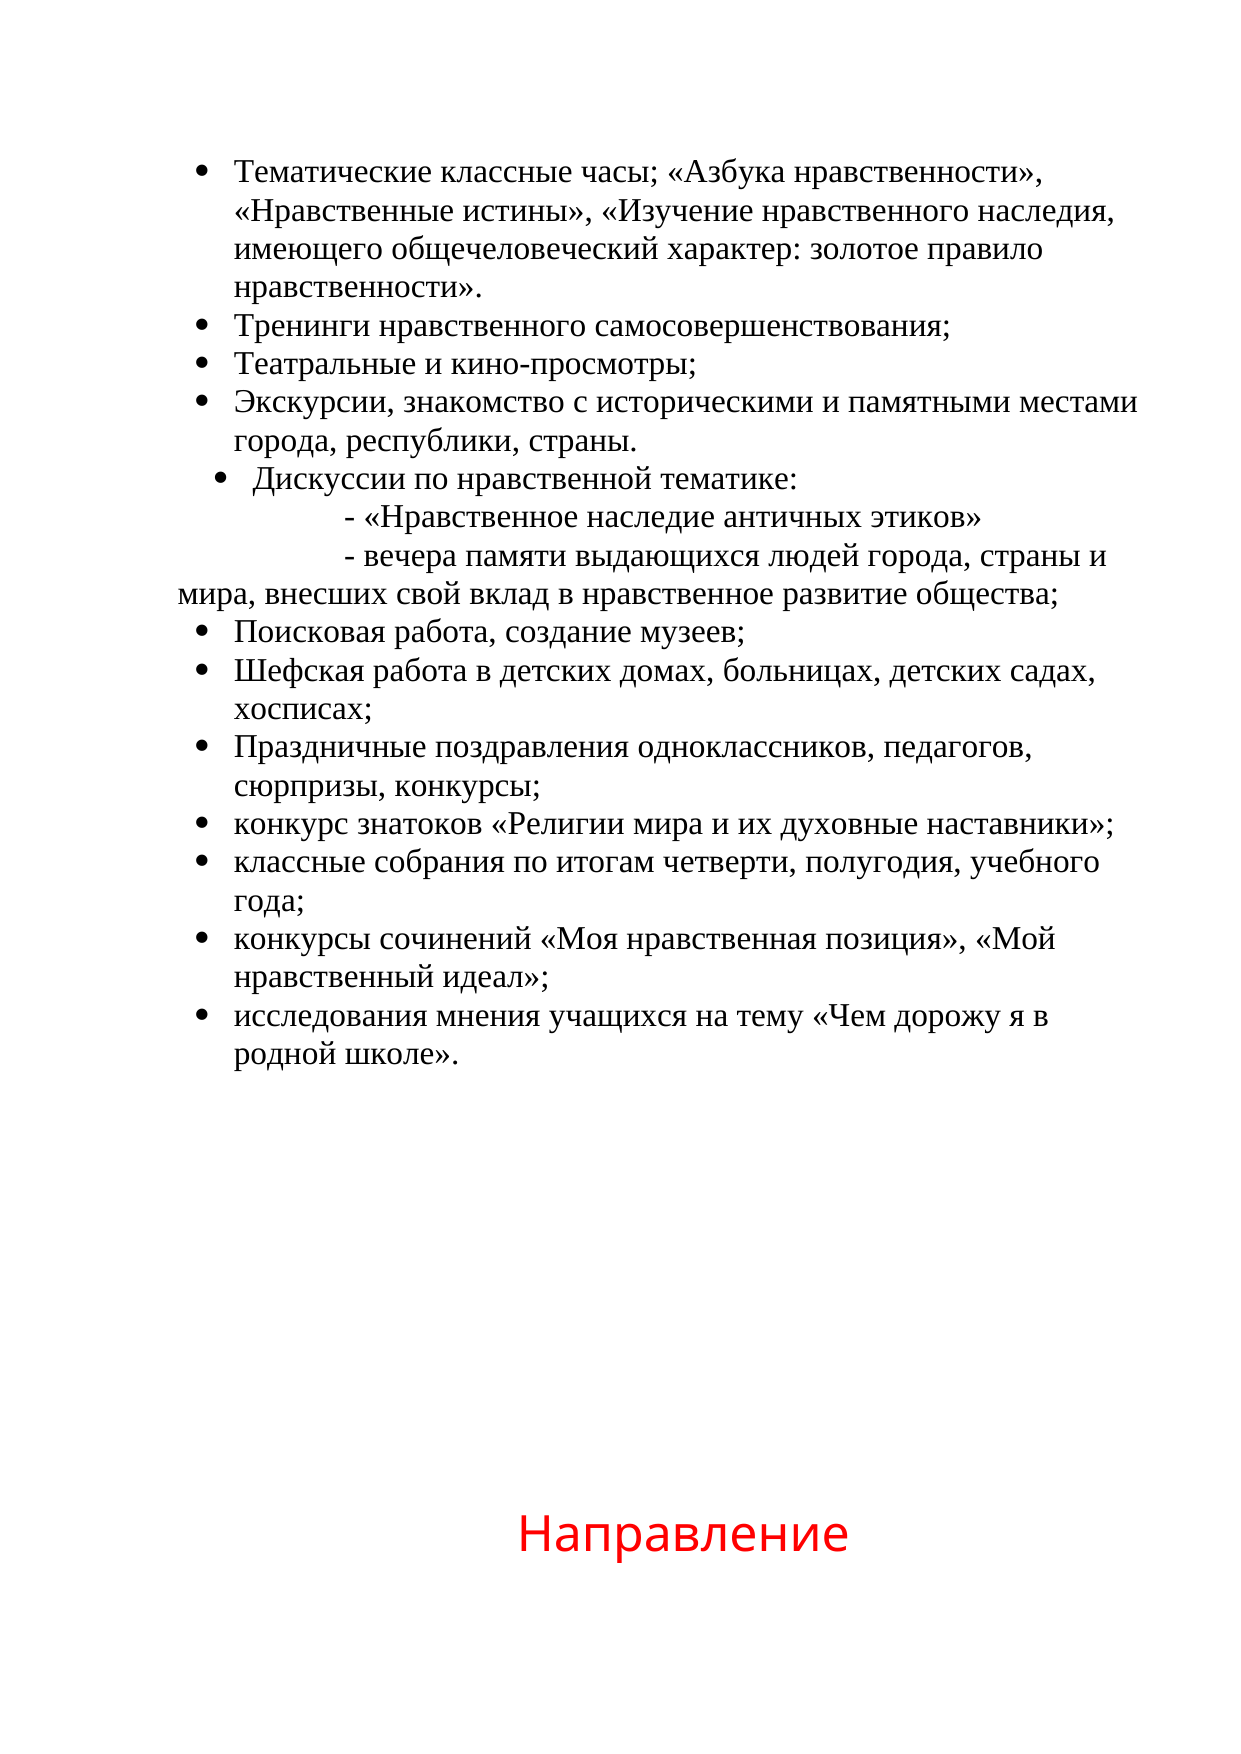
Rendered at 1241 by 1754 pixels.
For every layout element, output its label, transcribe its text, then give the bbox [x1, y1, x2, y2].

list классные собрания по итогам четверти, полугодия, учебного года; [196, 842, 1152, 918]
text - «Нравственное наследие античных этиков» [177, 497, 1152, 535]
list Праздничные поздравления одноклассников, педагогов, сюрпризы, конкурсы; [196, 727, 1152, 803]
list Тренинги нравственного самосовершенствования; [196, 305, 1152, 343]
list конкурс знатоков «Религии мира и их духовные наставники»; [196, 803, 1152, 842]
list исследования мнения учащихся на тему «Чем дорожу я в родной школе». [196, 995, 1152, 1072]
list Дискуссии по нравственной тематике: [215, 458, 1152, 497]
list Экскурсии, знакомство с историческими и памятными местами города, республики, страны. [196, 382, 1152, 458]
list Шефская работа в детских домах, больницах, детских садах, хосписах; [196, 650, 1152, 727]
list конкурсы сочинений «Моя нравственная позиция», «Мой нравственный идеал»; [196, 918, 1152, 995]
text Направление [215, 1498, 1152, 1566]
list Театральные и кино-просмотры; [196, 343, 1152, 382]
list Поисковая работа, создание музеев; [196, 612, 1152, 650]
text - вечера памяти выдающихся людей города, страны и мира, внесших свой вклад в нравственное развитие общества; [177, 535, 1152, 612]
list Тематические классные часы; «Азбука нравственности», «Нравственные истины», «Изучение нравственного наследия, имеющего общечеловеческий характер: золотое правило нравственности». [196, 152, 1152, 305]
